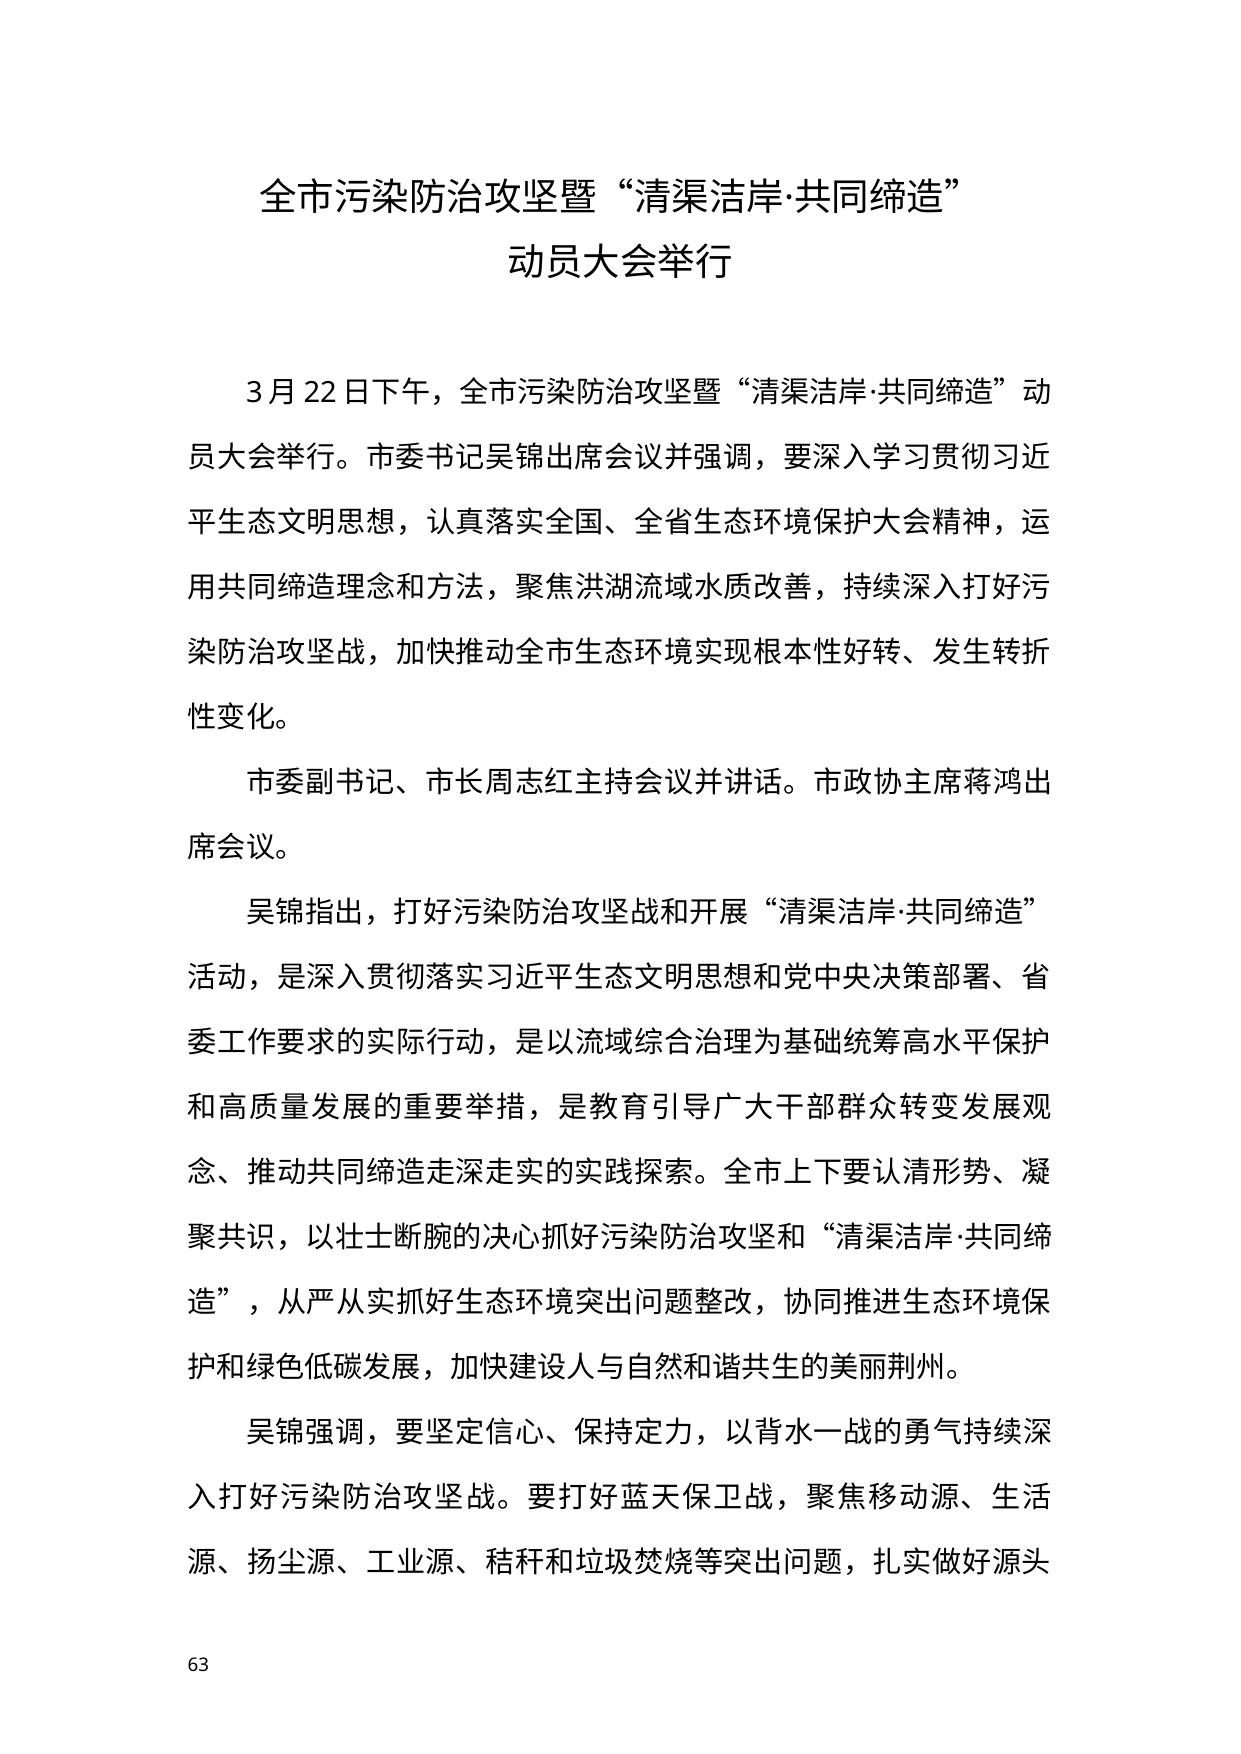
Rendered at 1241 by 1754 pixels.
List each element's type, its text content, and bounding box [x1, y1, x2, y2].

text 3月22日下午，全市污染防治攻坚暨“清渠洁岸·共同缔造”动员大会举行。市委书记吴锦出席会议并强调，要深入学习贯彻习近平生态文明思想，认真落实全国、全省生态环境保护大会精神，运用共同缔造理念和方法，聚焦洪湖流域水质改善，持续深入打好污染防治攻坚战，加快推动全市生态环境实现根本性好转、发生转折性变化。 [187, 357, 1053, 747]
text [187, 1397, 1053, 1592]
text 市委副书记、市长周志红主持会议并讲话。市政协主席蒋鸿出席会议。 [187, 747, 1053, 877]
text 吴锦指出，打好污染防治攻坚战和开展“清渠洁岸·共同缔造”活动，是深入贯彻落实习近平生态文明思想和党中央决策部署、省委工作要求的实际行动，是以流域综合治理为基础统筹高水平保护和高质量发展的重要举措，是教育引导广大干部群众转变发展观念、推动共同缔造走深走实的实践探索。全市上下要认清形势、凝聚共识，以壮士断腕的决心抓好污染防治攻坚和“清渠洁岸·共同缔造”，从严从实抓好生态环境突出问题整改，协同推进生态环境保护和绿色低碳发展，加快建设人与自然和谐共生的美丽荆州。 [187, 877, 1053, 1397]
text 全市污染防治攻坚暨“清渠洁岸·共同缔造” [187, 162, 1053, 227]
text 动员大会举行 [187, 227, 1053, 292]
